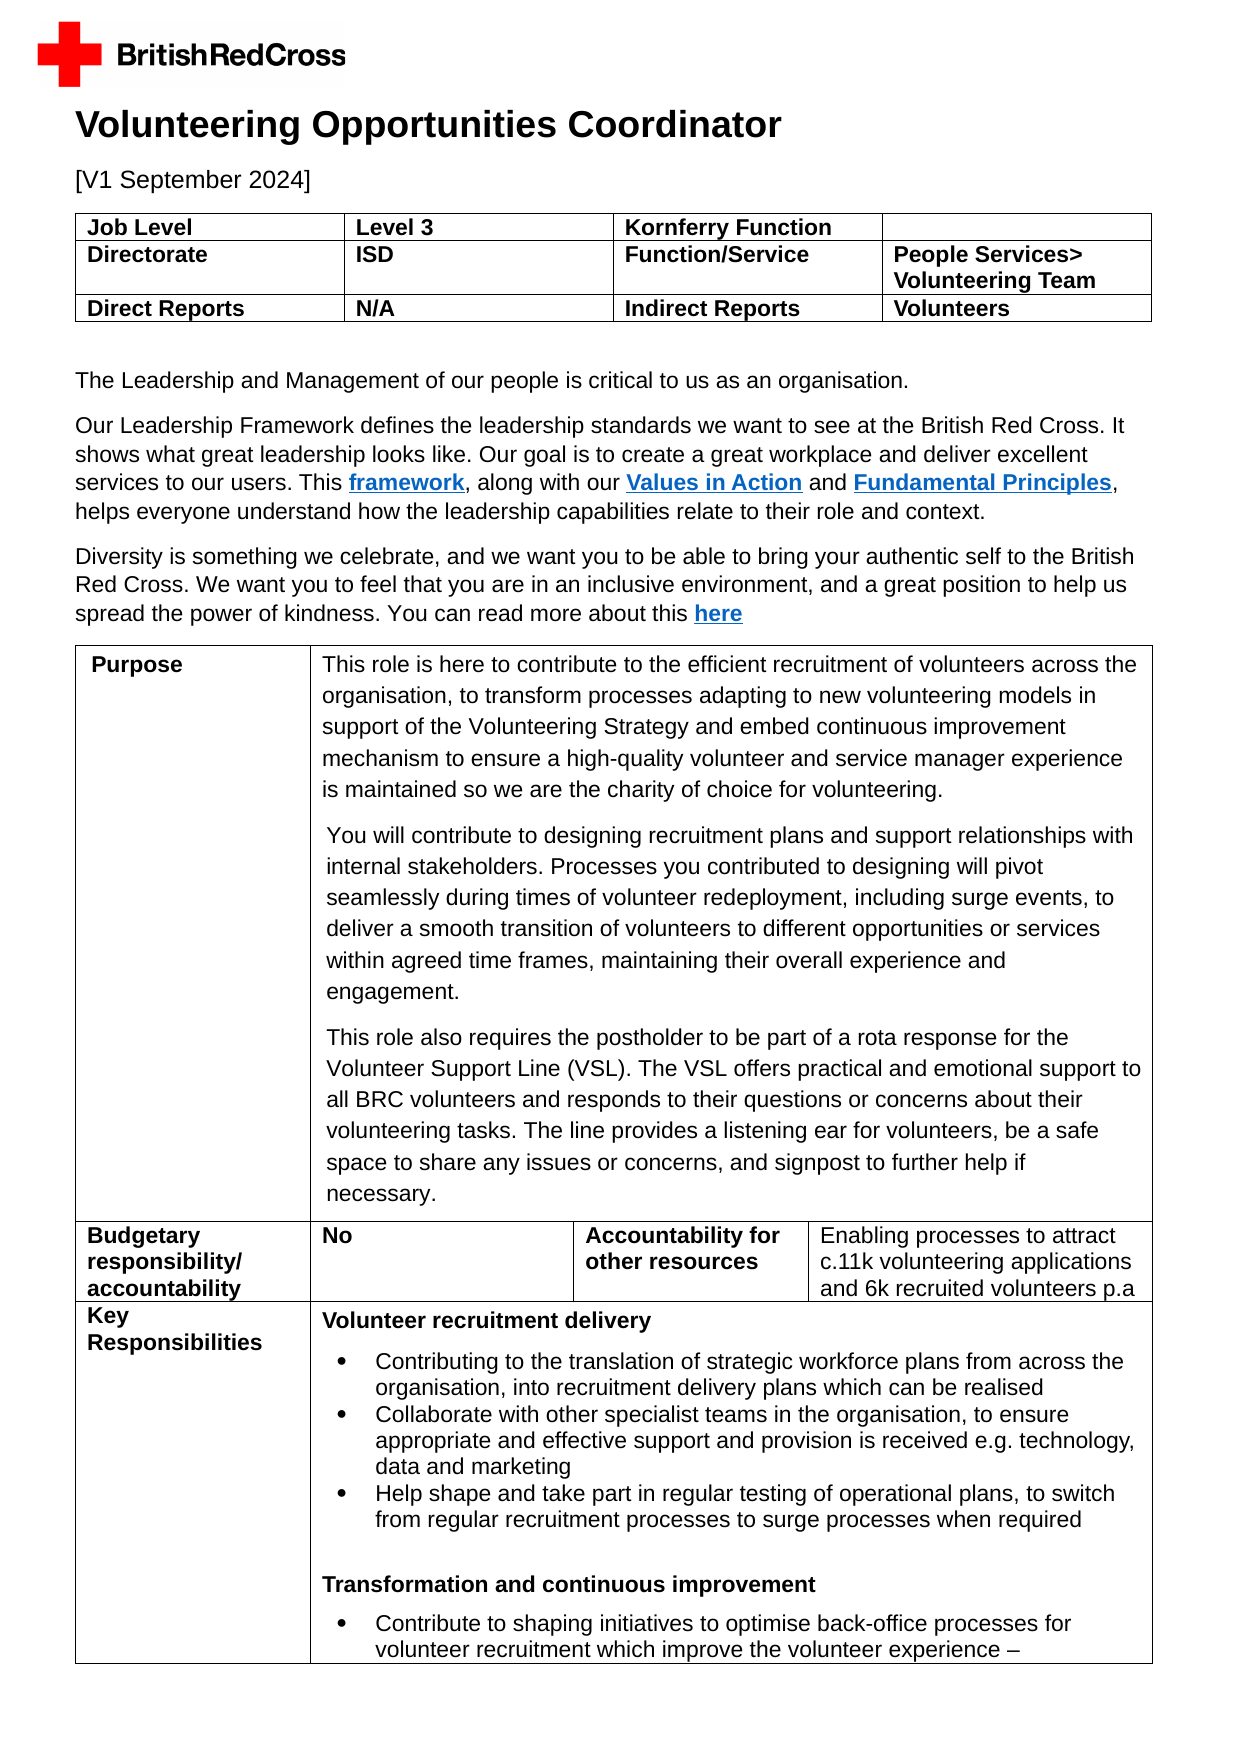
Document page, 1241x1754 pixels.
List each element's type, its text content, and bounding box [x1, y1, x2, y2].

text The Leadership and Management of our people is critical to us as an organisation. [75, 367, 1165, 394]
table_header Purpose [76, 646, 310, 1221]
table_cell ISD [345, 241, 613, 294]
table_cell Indirect Reports [614, 295, 882, 321]
text Diversity is something we celebrate, and we want you to be able to bring your authentic self to the British Red Cross. We want you to feel that you are in an inclusive environment, and a great position to help us spread the power of kindness. You can read more about this here [75, 543, 1165, 626]
table_cell Directorate [76, 241, 344, 294]
text Volunteering Opportunities Coordinator [75, 102, 1165, 145]
table_cell Volunteers [883, 295, 1151, 321]
table_cell No [311, 1222, 573, 1301]
text [V1 September 2024] [75, 165, 1165, 194]
table_cell Budgetary responsibility/ accountability [76, 1222, 310, 1301]
table_cell Accountability for other resources [574, 1222, 808, 1301]
table_cell Direct Reports [76, 295, 344, 321]
table_cell Enabling processes to attract c.11k volunteering applications and 6k recruited volunteers p.a [809, 1222, 1152, 1301]
picture [37, 21, 346, 87]
table_cell People Services> Volunteering Team [883, 241, 1151, 294]
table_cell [76, 1302, 310, 1663]
table_cell Function/Service [614, 241, 882, 294]
table_header [883, 214, 1151, 240]
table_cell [311, 1302, 1152, 1663]
text Our Leadership Framework defines the leadership standards we want to see at the British Red Cross. It shows what great leadership looks like. Our goal is to create a great workplace and deliver excellent services to our users. This framework, along with our Values in Action and Fundamental Principles, helps everyone understand how the leadership capabilities relate to their role and context. [75, 412, 1165, 524]
table_cell N/A [345, 295, 613, 321]
table_header Kornferry Function [614, 214, 882, 240]
table_header Job Level [76, 214, 344, 240]
table_header Level 3 [345, 214, 613, 240]
table_header This role is here to contribute to the efficient recruitment of volunteers across the organisation, to transform processes adapting to new volunteering models in support of the Volunteering Strategy and embed continuous improvement mechanism to ensure a high-quality volunteer and service manager experience is maintained so we are the charity of choice for volunteering. You will contribute to designing recruitment plans and support relationships with internal stakeholders. Processes you contributed to designing will pivot seamlessly during times of volunteer redeployment, including surge events, to deliver a smooth transition of volunteers to different opportunities or services within agreed time frames, maintaining their overall experience and engagement. This role also requires the postholder to be part of a rota response for the Volunteer Support Line (VSL). The VSL offers practical and emotional support to all BRC volunteers and responds to their questions or concerns about their volunteering tasks. The line provides a listening ear for volunteers, be a safe space to share any issues or concerns, and signpost to further help if necessary. [311, 646, 1152, 1221]
